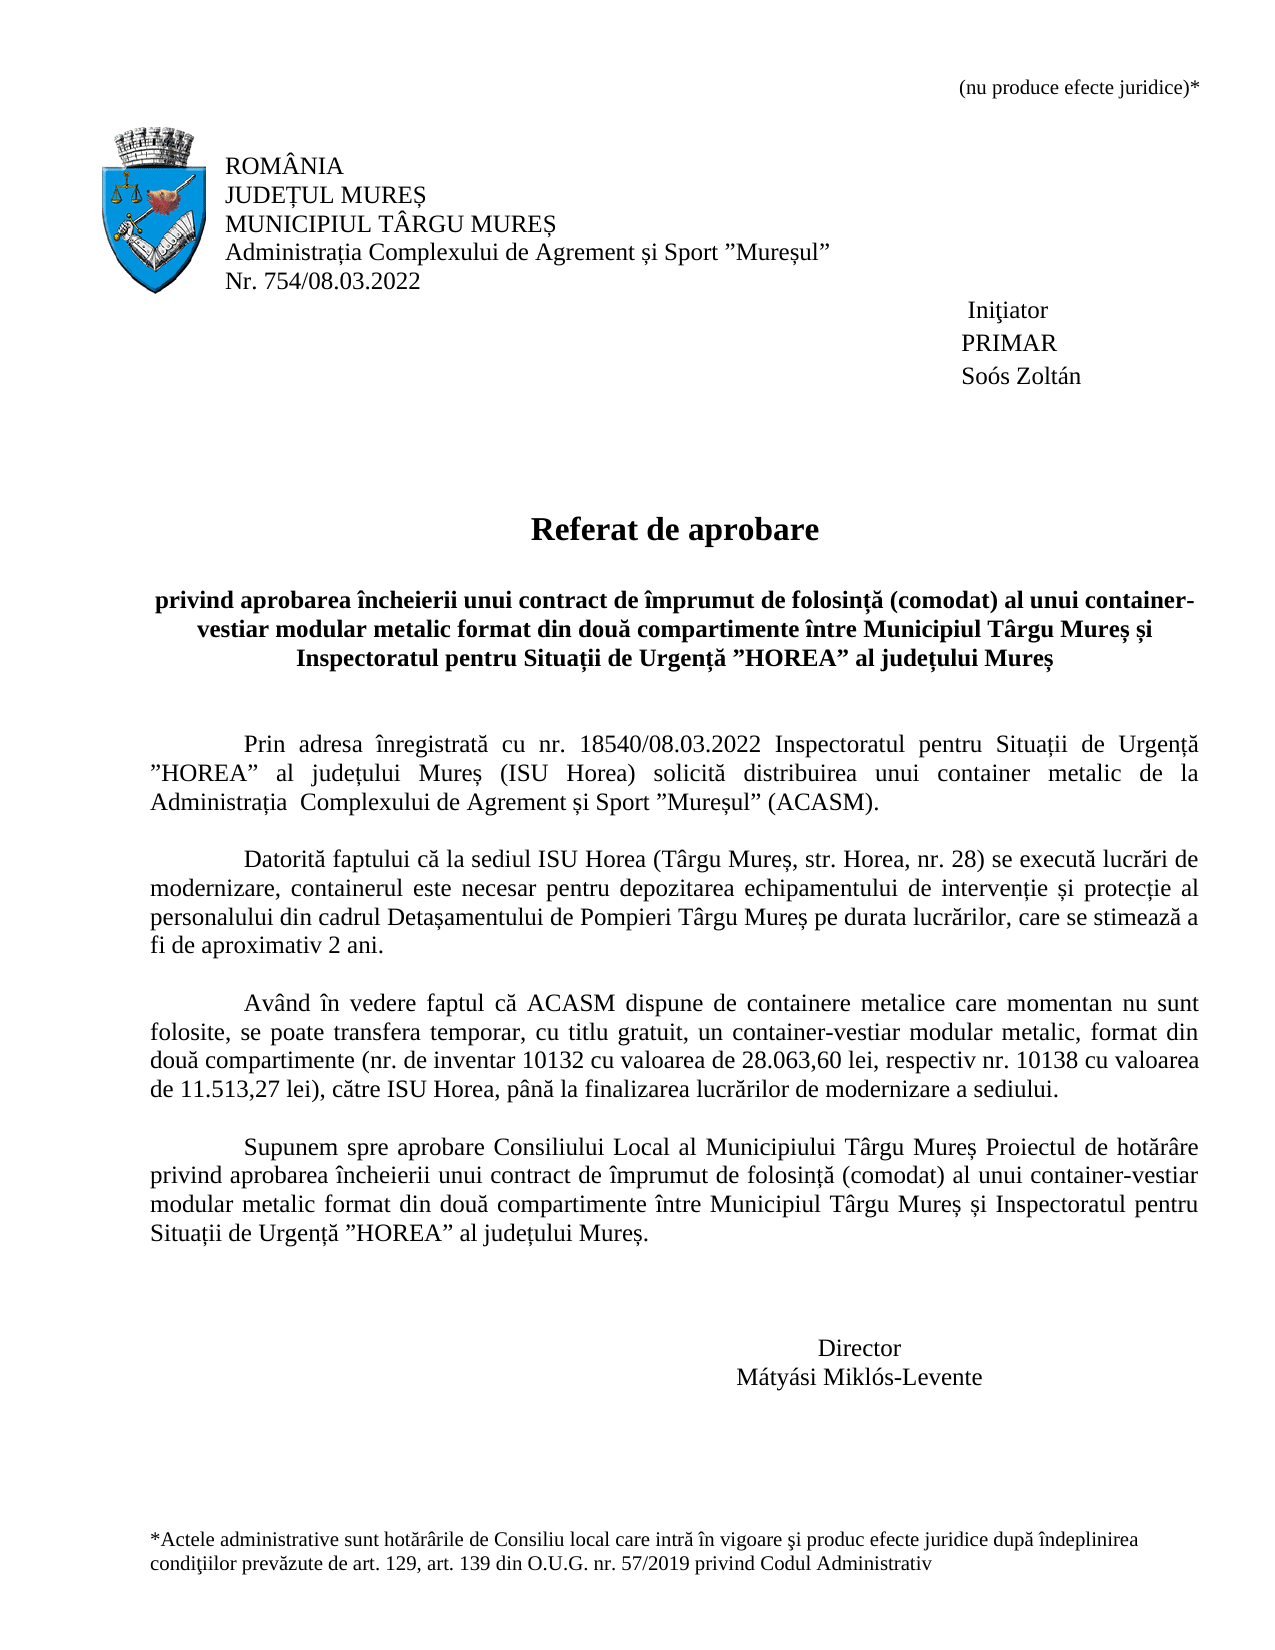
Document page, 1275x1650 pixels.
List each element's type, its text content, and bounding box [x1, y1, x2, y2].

text Soós Zoltán [150, 361, 1200, 390]
text Nr. 754/08.03.2022 [150, 266, 1200, 295]
text Referat de aprobare [150, 509, 1200, 547]
text JUDEȚUL MUREȘ [150, 180, 1200, 209]
text Prin adresa înregistrată cu nr. 18540/08.03.2022 Inspectoratul pentru Situații de Urgență ”HOREA” al județului Mureș (ISU Horea) solicită distribuirea unui container metalic de la Administrația Complexului de Agrement și Sport ”Mureșul” (ACASM). [150, 729, 1200, 816]
text Administrația Complexului de Agrement și Sport ”Mureșul” [150, 237, 1200, 266]
text Supunem spre aprobare Consiliului Local al Municipiului Târgu Mureș Proiectul de hotărâre privind aprobarea încheierii unui contract de împrumut de folosință (comodat) al unui container-vestiar modular metalic format din două compartimente între Municipiul Târgu Mureș și Inspectoratul pentru Situații de Urgență ”HOREA” al județului Mureș. [150, 1132, 1200, 1247]
text MUNICIPIUL TÂRGU MUREȘ [150, 209, 1200, 237]
text privind aprobarea încheierii unui contract de împrumut de folosință (comodat) al unui container-vestiar modular metalic format din două compartimente între Municipiul Târgu Mureș și Inspectoratul pentru Situații de Urgență ”HOREA” al județului Mureș [150, 586, 1200, 672]
text Mátyási Miklós-Levente [445, 1362, 1200, 1391]
text Director [445, 1333, 1200, 1362]
text ROMÂNIA [150, 151, 1200, 180]
text Datorită faptului că la sediul ISU Horea (Târgu Mureș, str. Horea, nr. 28) se execută lucrări de modernizare, containerul este necesar pentru depozitarea echipamentului de intervenție și protecție al personalului din cadrul Detașamentului de Pompieri Târgu Mureș pe durata lucrărilor, care se stimează a fi de aproximativ 2 ani. [150, 844, 1200, 959]
text Având în vedere faptul că ACASM dispune de containere metalice care momentan nu sunt folosite, se poate transfera temporar, cu titlu gratuit, un container-vestiar modular metalic, format din două compartimente (nr. de inventar 10132 cu valoarea de 28.063,60 lei, respectiv nr. 10138 cu valoarea de 11.513,27 lei), către ISU Horea, până la finalizarea lucrărilor de modernizare a sediului. [150, 988, 1200, 1103]
text PRIMAR [887, 328, 1200, 357]
text Iniţiator [887, 295, 1200, 324]
